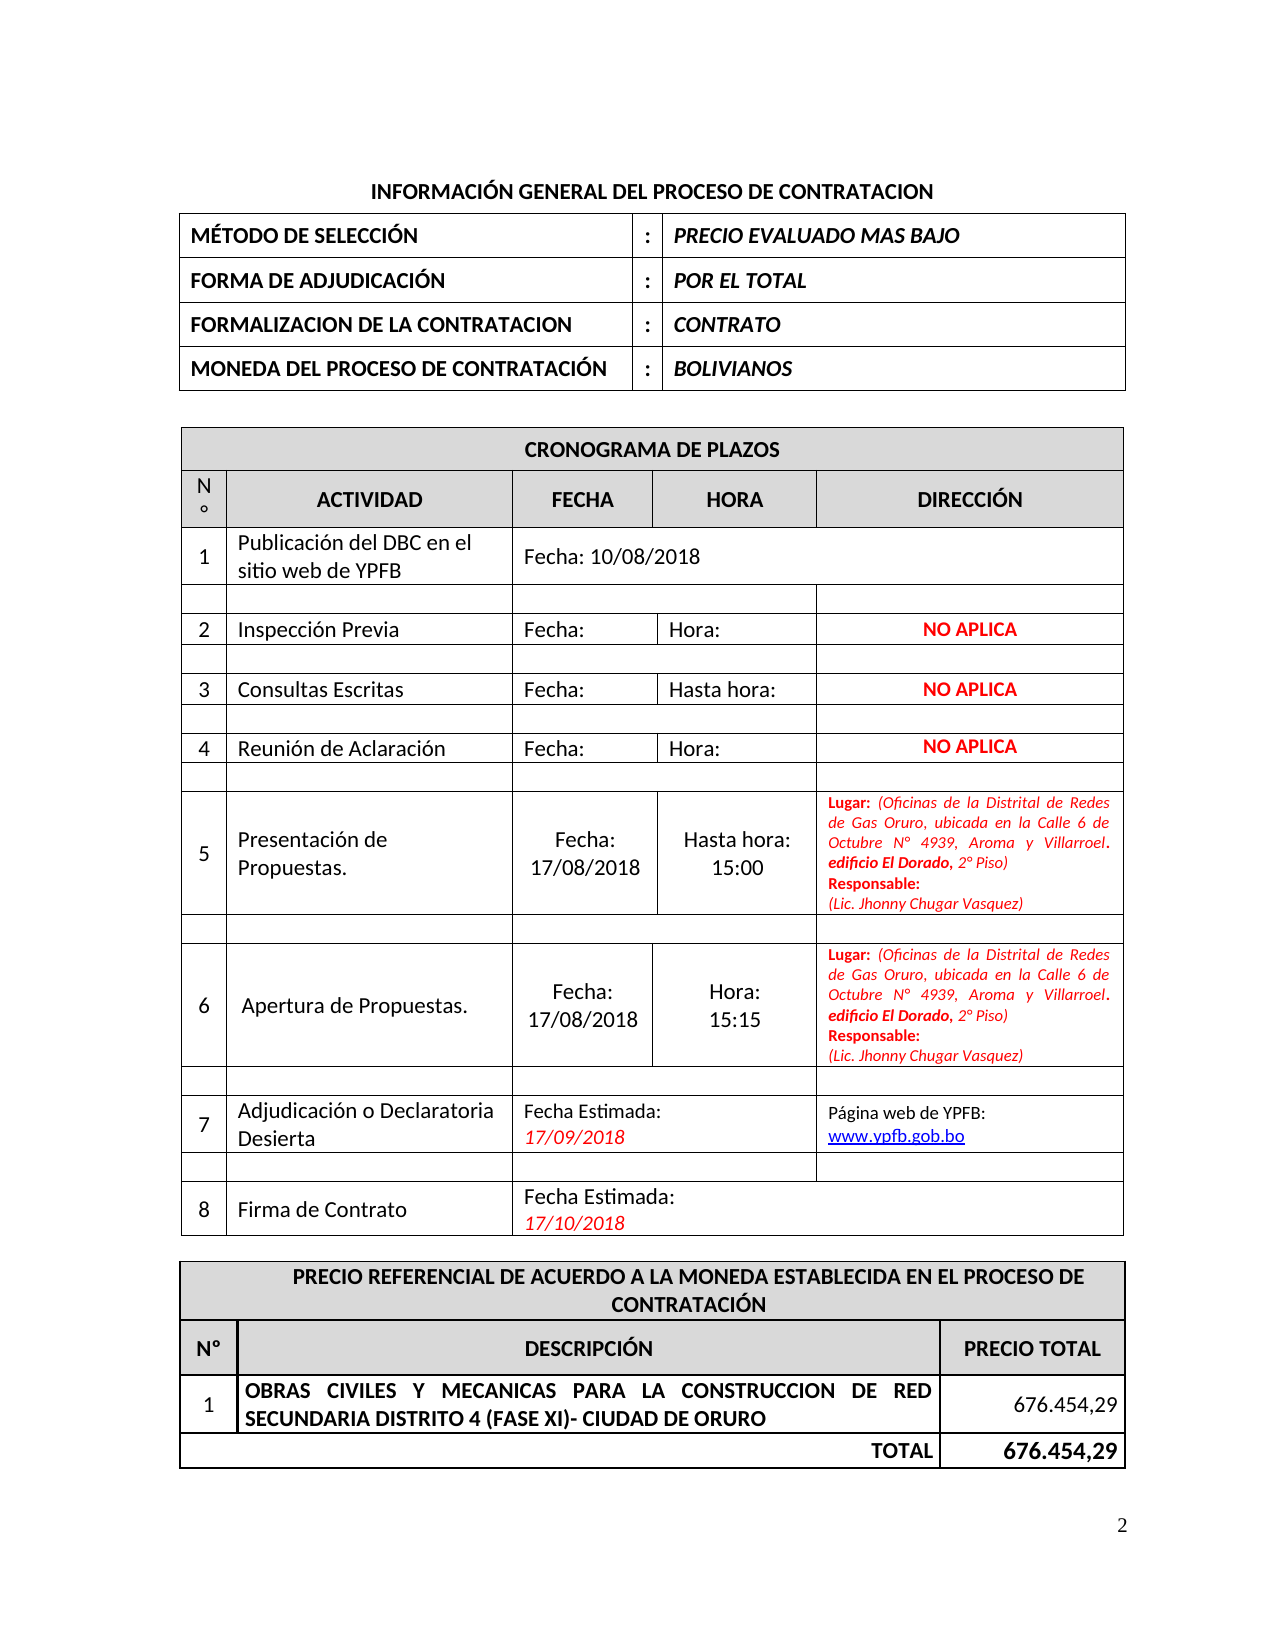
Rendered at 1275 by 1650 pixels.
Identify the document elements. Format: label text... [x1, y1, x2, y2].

table_cell 5 [182, 792, 226, 914]
table_cell Inspección Previa [227, 614, 512, 644]
table_cell [182, 585, 226, 613]
table_cell [817, 645, 1123, 673]
table_cell [182, 1067, 226, 1095]
table_cell 676.454,29 [941, 1376, 1124, 1432]
table_cell : [633, 258, 662, 302]
table_cell Publicación del DBC en el sitio web de YPFB [227, 528, 512, 584]
table_cell [513, 763, 816, 791]
table_cell : [633, 347, 662, 390]
table_cell [817, 1067, 1123, 1095]
table_cell NO APLICA [817, 674, 1123, 704]
table_cell ACTIVIDAD [227, 471, 512, 527]
table_cell TOTAL [181, 1434, 939, 1467]
table_cell 676.454,29 [941, 1434, 1124, 1467]
table_cell 3 [182, 674, 226, 704]
table_cell : [633, 303, 662, 346]
table_cell MONEDA DEL PROCESO DE CONTRATACIÓN [180, 347, 632, 390]
table_cell Fecha: [513, 614, 657, 644]
table_header MÉTODO DE SELECCIÓN [180, 214, 632, 257]
table_cell Adjudicación o Declaratoria Desierta [227, 1096, 512, 1152]
table_cell BOLIVIANOS [663, 347, 1125, 390]
table_cell [227, 645, 512, 673]
table_cell Fecha: 17/08/2018 [513, 792, 657, 914]
table_cell Fecha: [513, 734, 657, 762]
table_cell Fecha: 17/08/2018 [513, 944, 652, 1066]
table_cell 1 [181, 1376, 236, 1432]
table_cell OBRAS CIVILES Y MECANICAS PARA LA CONSTRUCCION DE RED SECUNDARIA DISTRITO 4 (FASE XI)- CIUDAD DE ORURO [239, 1376, 939, 1432]
table_cell Fecha Estimada: 17/09/2018 [513, 1096, 816, 1152]
table_cell Apertura de Propuestas. [227, 944, 512, 1066]
table_cell [513, 585, 816, 613]
table_cell [513, 1067, 816, 1095]
table_cell [182, 1153, 226, 1181]
table_cell FORMA DE ADJUDICACIÓN [180, 258, 632, 302]
table_cell 2 [182, 614, 226, 644]
table_cell [817, 705, 1123, 733]
table_cell 1 [182, 528, 226, 584]
table_cell 6 [182, 944, 226, 1066]
table_cell [227, 705, 512, 733]
table_cell Fecha: [513, 674, 657, 704]
table_cell [817, 1153, 1123, 1181]
table_cell Fecha: 10/08/2018 [513, 528, 1123, 584]
table_cell [182, 763, 226, 791]
table_cell [227, 585, 512, 613]
table_cell [227, 763, 512, 791]
table_cell Página web de YPFB: www.ypfb.gob.bo [817, 1096, 1123, 1152]
table_cell Nº [181, 1321, 236, 1374]
table_cell Hora: [658, 734, 816, 762]
table_cell DIRECCIÓN [817, 471, 1123, 527]
table_cell [513, 705, 816, 733]
table_cell Presentación de Propuestas. [227, 792, 512, 914]
table_cell FORMALIZACION DE LA CONTRATACION [180, 303, 632, 346]
table_cell 4 [182, 734, 226, 762]
table_cell 8 [182, 1182, 226, 1235]
table_cell Lugar: (Oficinas de la Distrital de Redes de Gas Oruro, ubicada en la Calle 6 de Octubre N° 4939, Aroma y Villarroel. edificio El Dorado, 2° Piso) Responsable: (Lic. Jhonny Chugar Vasquez) [817, 792, 1123, 914]
table_cell Reunión de Aclaración [227, 734, 512, 762]
table_cell 7 [182, 1096, 226, 1152]
table_cell [817, 763, 1123, 791]
table_cell Lugar: (Oficinas de la Distrital de Redes de Gas Oruro, ubicada en la Calle 6 de Octubre N° 4939, Aroma y Villarroel. edificio El Dorado, 2° Piso) Responsable: (Lic. Jhonny Chugar Vasquez) [817, 944, 1123, 1066]
table_cell Hora: 15:15 [653, 944, 816, 1066]
table_cell HORA [653, 471, 816, 527]
table_cell N° [182, 471, 226, 527]
table_cell Consultas Escritas [227, 674, 512, 704]
table_cell [182, 645, 226, 673]
text INFORMACIÓN GENERAL DEL PROCESO DE CONTRATACION [177, 177, 1127, 205]
table_cell [182, 915, 226, 943]
table_cell [817, 915, 1123, 943]
table_cell Firma de Contrato [227, 1182, 512, 1235]
table_cell FECHA [513, 471, 652, 527]
table_cell Hasta hora: [658, 674, 816, 704]
table_header : [633, 214, 662, 257]
table_header CRONOGRAMA DE PLAZOS [182, 428, 1123, 470]
table_cell PRECIO TOTAL [941, 1321, 1124, 1374]
table_cell [182, 705, 226, 733]
table_cell [227, 1067, 512, 1095]
table_cell [513, 645, 816, 673]
table_cell DESCRIPCIÓN [239, 1321, 939, 1374]
table_header PRECIO EVALUADO MAS BAJO [663, 214, 1125, 257]
table_cell Fecha Estimada: 17/10/2018 [513, 1182, 1123, 1235]
table_header PRECIO REFERENCIAL DE ACUERDO A LA MONEDA ESTABLECIDA EN EL PROCESO DE CONTRATACIÓN [181, 1262, 1124, 1319]
table_cell NO APLICA [817, 734, 1123, 762]
table_cell [513, 1153, 816, 1181]
table_cell POR EL TOTAL [663, 258, 1125, 302]
table_cell CONTRATO [663, 303, 1125, 346]
table_cell [227, 1153, 512, 1181]
table_cell [817, 585, 1123, 613]
table_cell Hora: [658, 614, 816, 644]
table_cell [513, 915, 816, 943]
table_cell NO APLICA [817, 614, 1123, 644]
table_cell Hasta hora: 15:00 [658, 792, 816, 914]
table_cell [227, 915, 512, 943]
